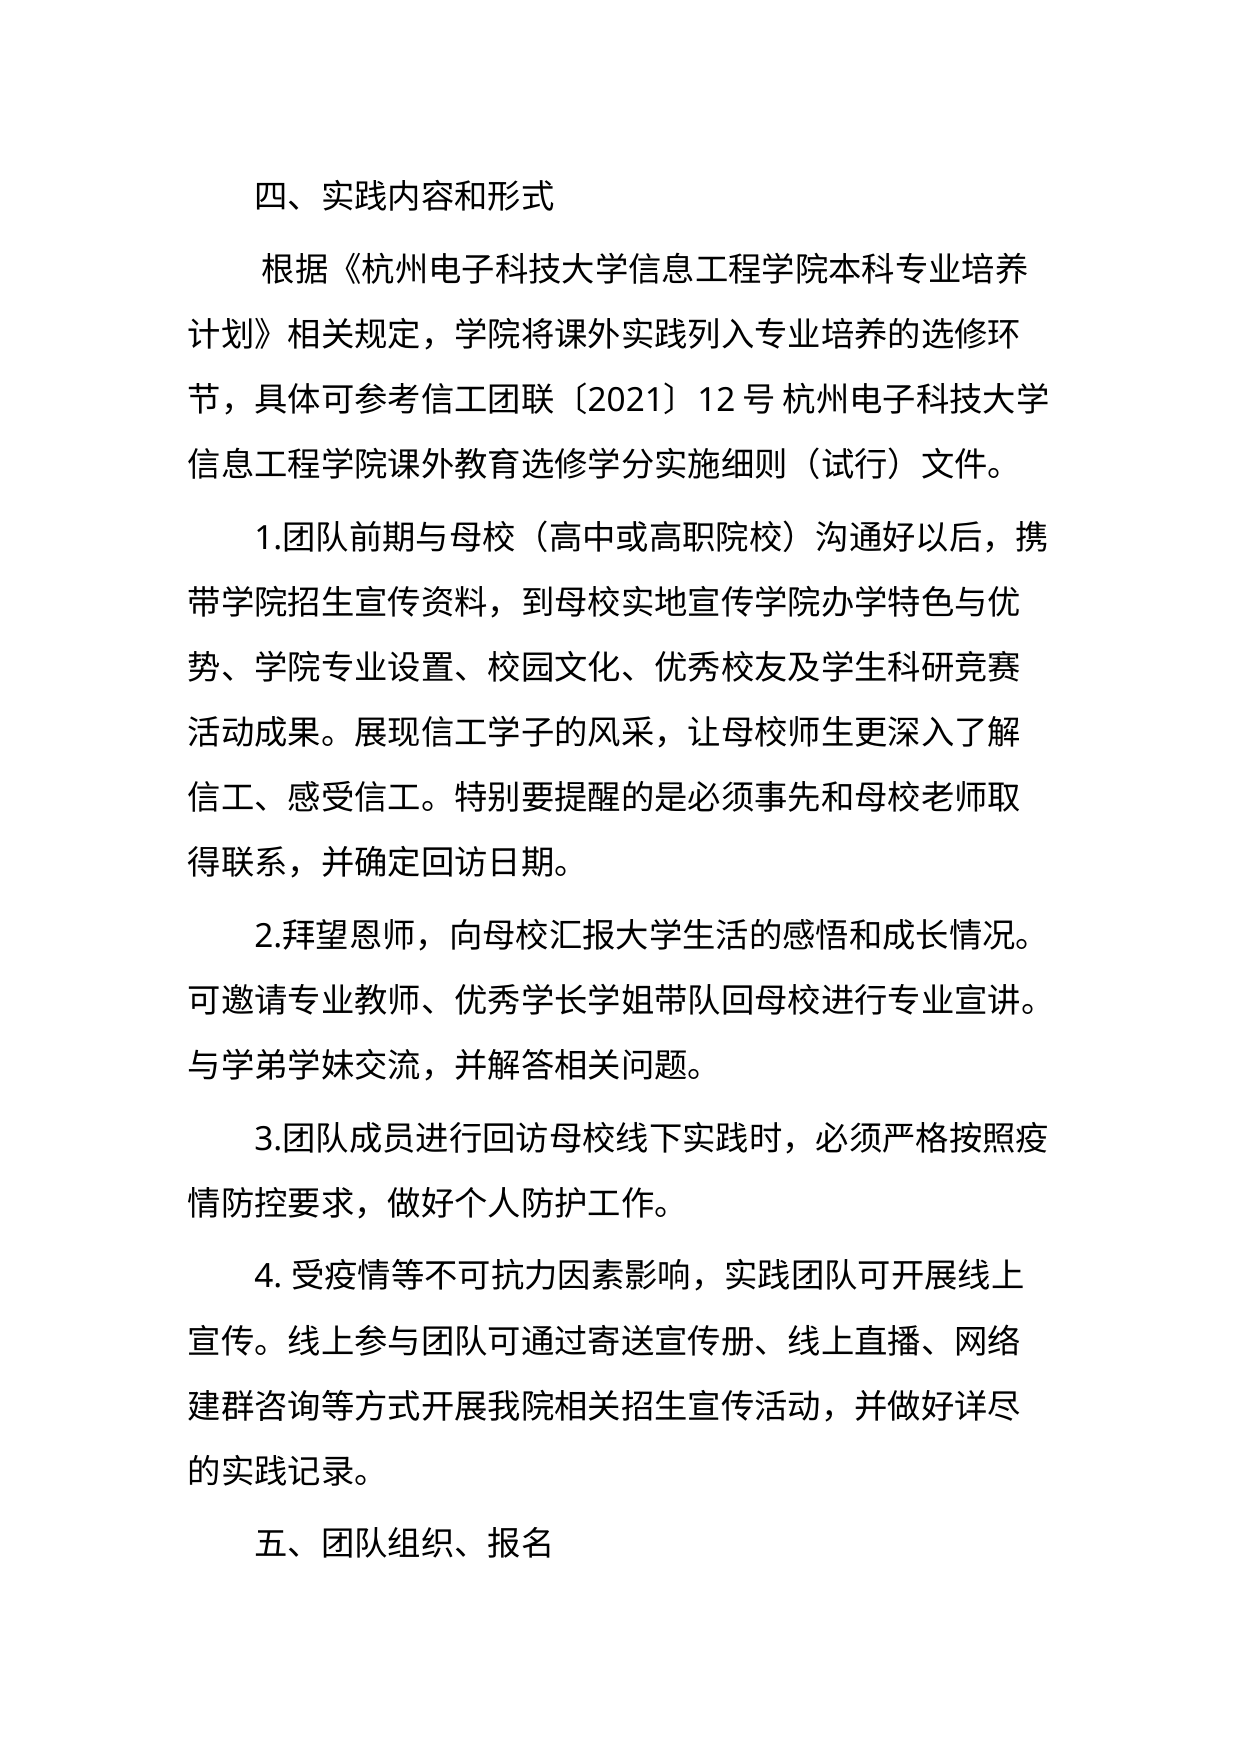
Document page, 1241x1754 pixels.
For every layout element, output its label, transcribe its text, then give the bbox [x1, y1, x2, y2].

text 4. 受疫情等不可抗力因素影响，实践团队可开展线上宣传。线上参与团队可通过寄送宣传册、线上直播、网络建群咨询等方式开展我院相关招生宣传活动，并做好详尽的实践记录。 [187, 1241, 1053, 1501]
text 五、团队组织、报名 [187, 1509, 1053, 1574]
text 四、实践内容和形式 [187, 162, 1053, 227]
text 3.团队成员进行回访母校线下实践时，必须严格按照疫情防控要求，做好个人防护工作。 [187, 1103, 1053, 1233]
text 1.团队前期与母校（高中或高职院校）沟通好以后，携带学院招生宣传资料，到母校实地宣传学院办学特色与优势、学院专业设置、校园文化、优秀校友及学生科研竞赛活动成果。展现信工学子的风采，让母校师生更深入了解信工、感受信工。特别要提醒的是必须事先和母校老师取得联系，并确定回访日期。 [187, 503, 1053, 893]
text 根据《杭州电子科技大学信息工程学院本科专业培养计划》相关规定，学院将课外实践列入专业培养的选修环节，具体可参考信工团联〔2021〕12号 杭州电子科技大学信息工程学院课外教育选修学分实施细则（试行）文件。 [187, 235, 1053, 495]
text 2.拜望恩师，向母校汇报大学生活的感悟和成长情况。可邀请专业教师、优秀学长学姐带队回母校进行专业宣讲。与学弟学妹交流，并解答相关问题。 [187, 900, 1053, 1095]
